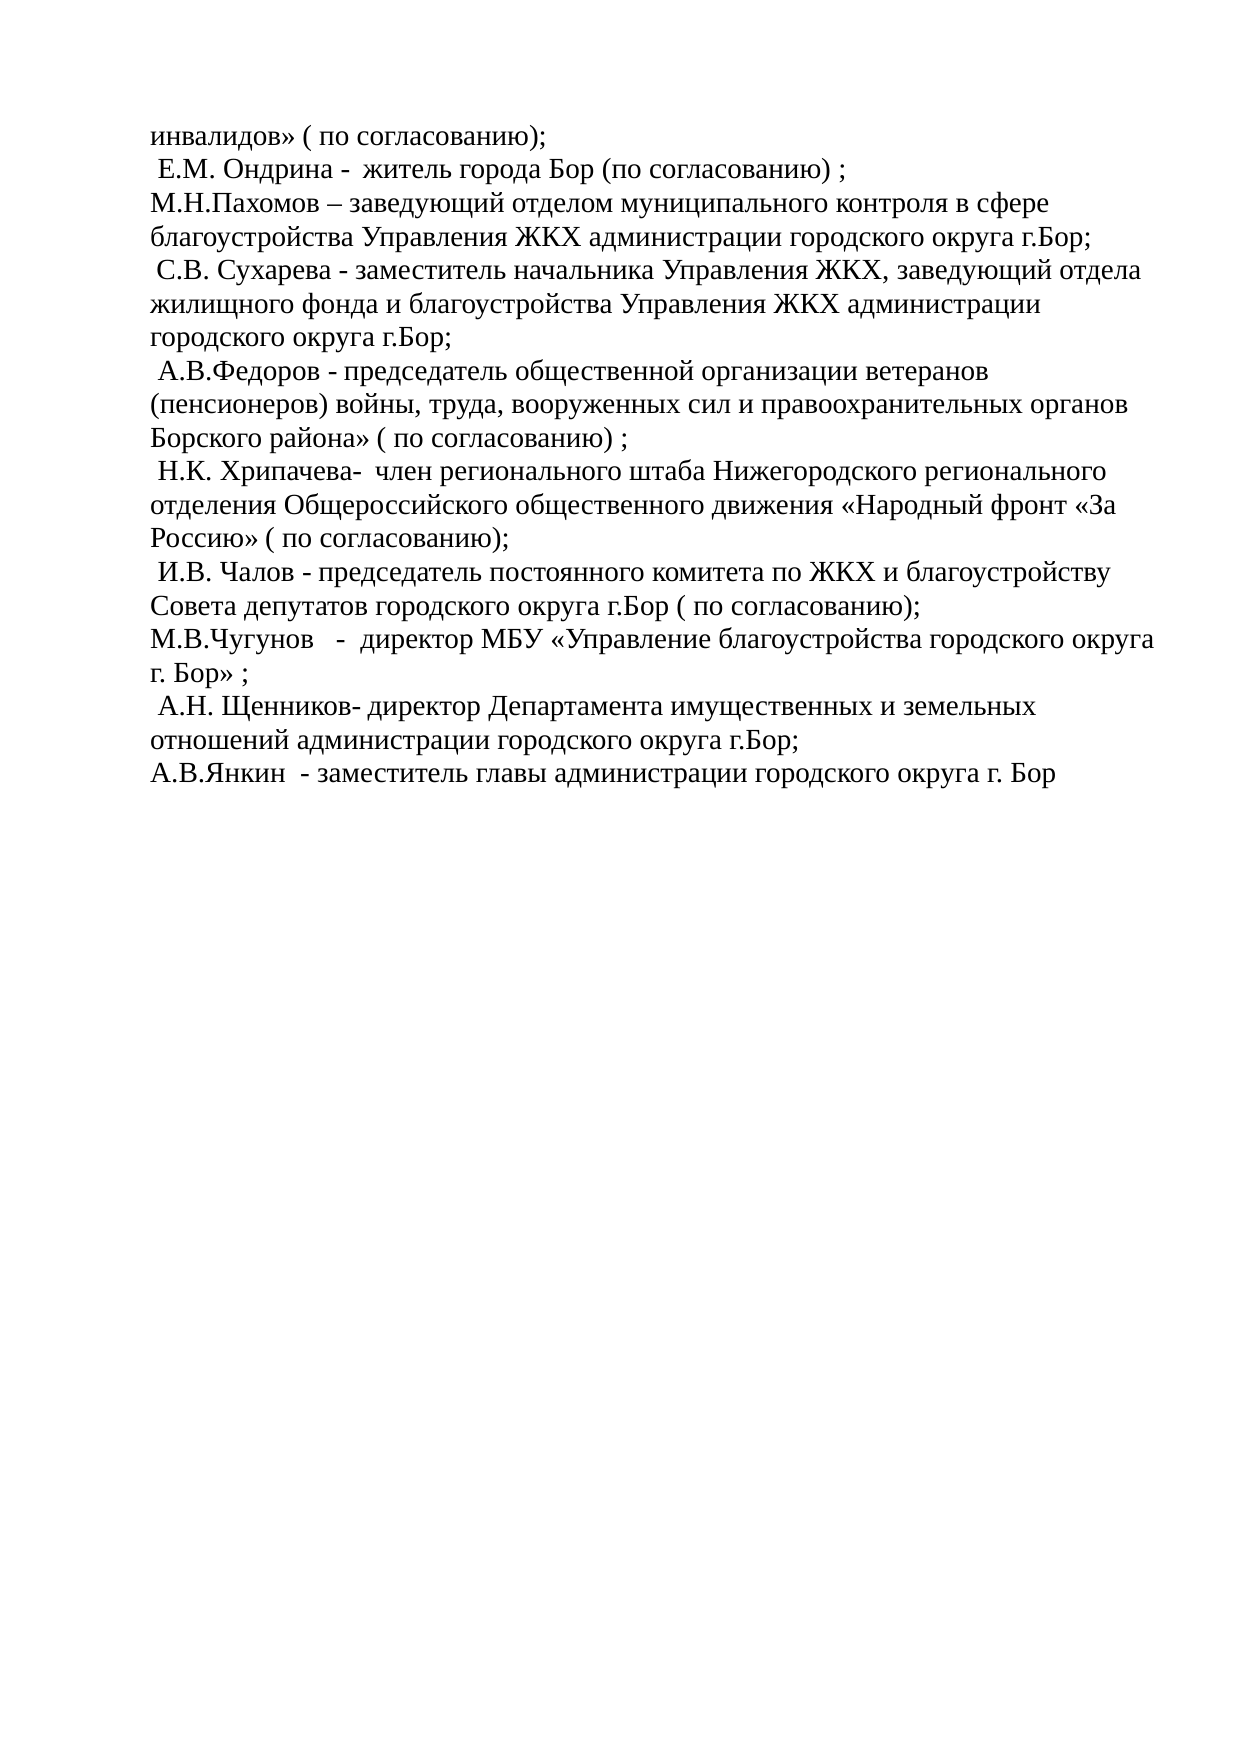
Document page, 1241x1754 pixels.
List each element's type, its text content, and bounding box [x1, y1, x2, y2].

text С.В. Сухарева - заместитель начальника Управления ЖКХ, заведующий отдела жилищного фонда и благоустройства Управления ЖКХ администрации городского округа г.Бор; [150, 252, 1162, 353]
text А.В.Янкин - заместитель главы администрации городского округа г. Бор [150, 755, 1162, 789]
text Н.К. Хрипачева- член регионального штаба Нижегородского регионального отделения Общероссийского общественного движения «Народный фронт «За Россию» ( по согласованию); [150, 453, 1162, 554]
text И.В. Чалов - председатель постоянного комитета по ЖКХ и благоустройству Совета депутатов городского округа г.Бор ( по согласованию); [150, 554, 1162, 621]
text М.Н.Пахомов – заведующий отделом муниципального контроля в сфере благоустройства Управления ЖКХ администрации городского округа г.Бор; [150, 185, 1162, 252]
text Е.М. Ондрина - житель города Бор (по согласованию) ; [150, 152, 1162, 185]
text М.В.Чугунов - директор МБУ «Управление благоустройства городского округа г. Бор» ; [150, 621, 1162, 688]
text А.Н. Щенников- директор Департамента имущественных и земельных отношений администрации городского округа г.Бор; [150, 688, 1162, 755]
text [150, 118, 1162, 152]
text А.В.Федоров - председатель общественной организации ветеранов (пенсионеров) войны, труда, вооруженных сил и правоохранительных органов Борского района» ( по согласованию) ; [150, 353, 1162, 453]
